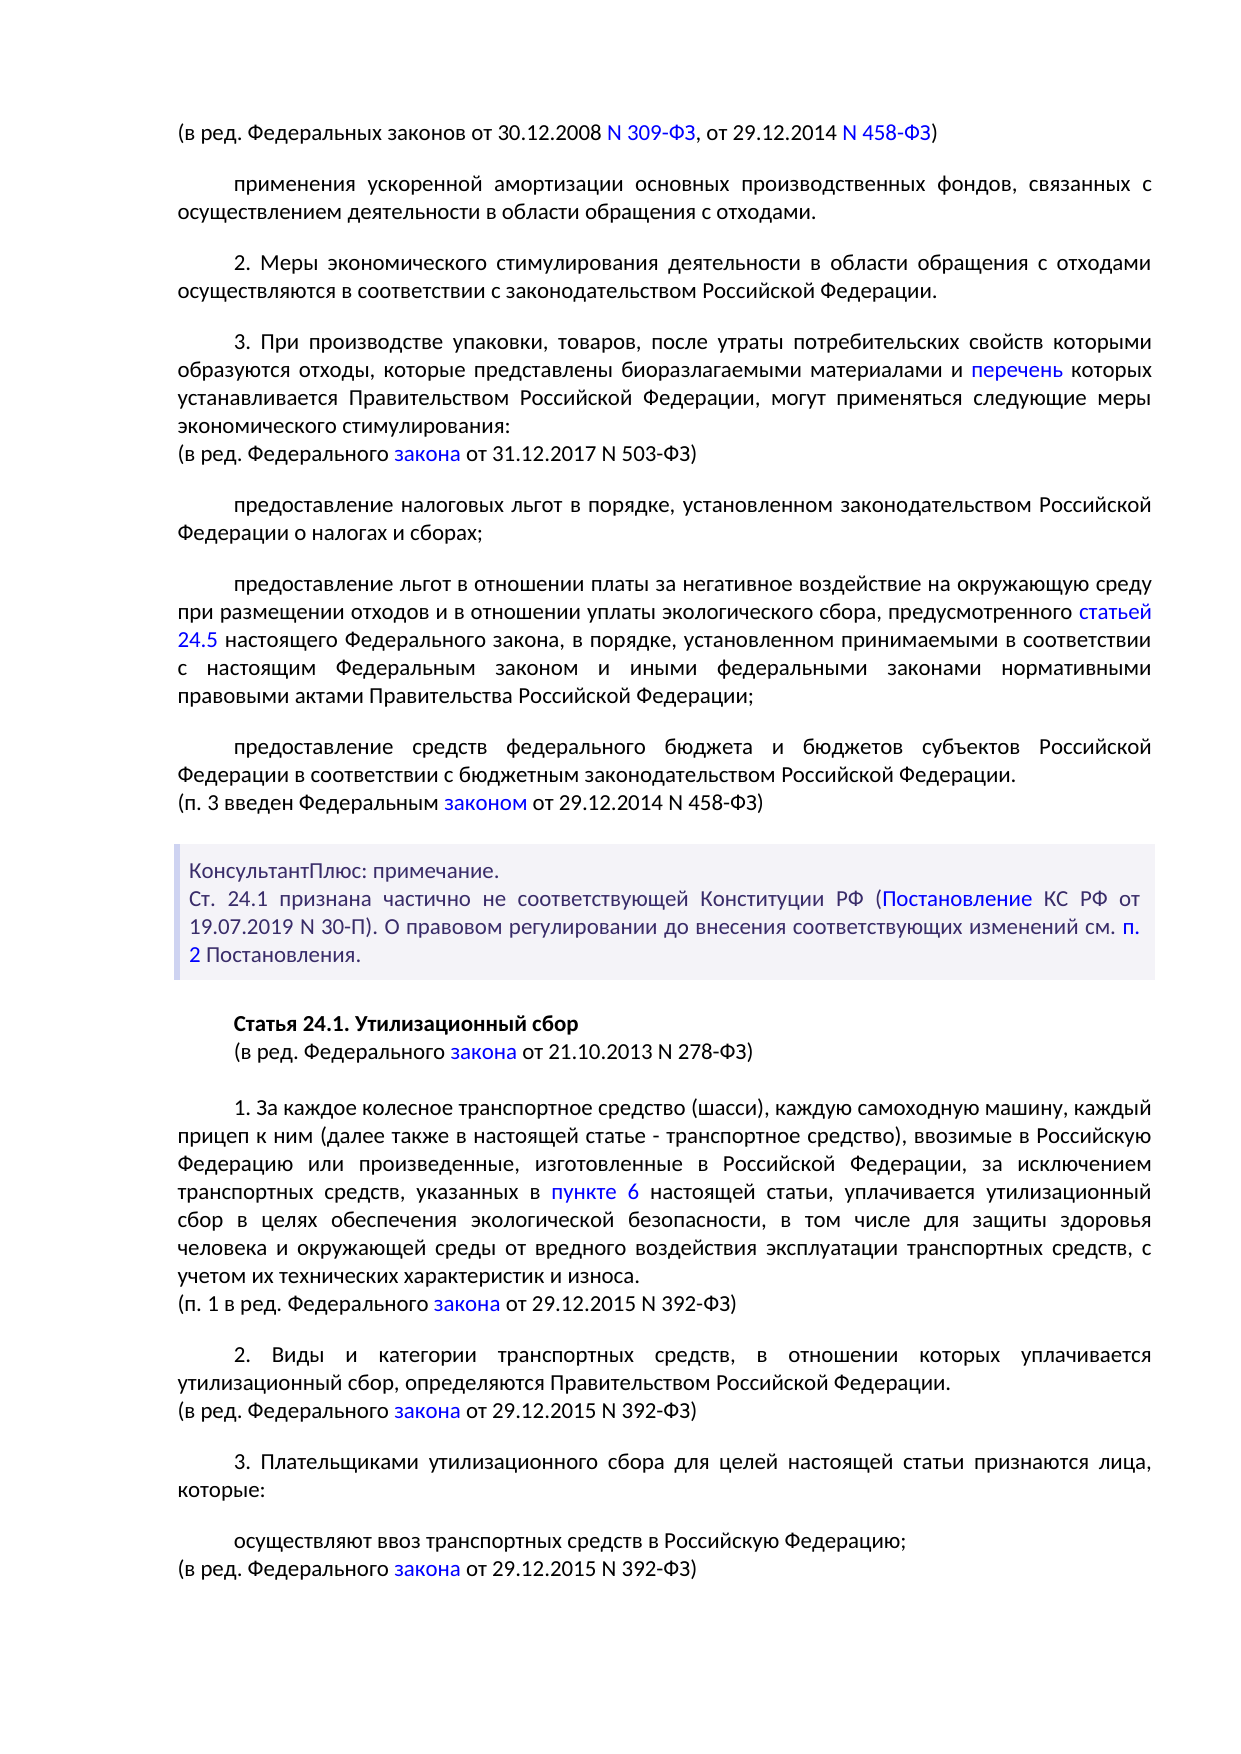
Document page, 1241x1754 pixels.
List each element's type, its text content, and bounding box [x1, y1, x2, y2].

title Статья 24.1. Утилизационный сбор [177, 1009, 1152, 1037]
text осуществляют ввоз транспортных средств в Российскую Федерацию; [177, 1526, 1152, 1554]
text (п. 1 в ред. Федерального закона от 29.12.2015 N 392-ФЗ) [177, 1289, 1152, 1317]
text (в ред. Федерального закона от 29.12.2015 N 392-ФЗ) [177, 1396, 1152, 1424]
text предоставление льгот в отношении платы за негативное воздействие на окружающую среду при размещении отходов и в отношении уплаты экологического сбора, предусмотренного статьей 24.5 настоящего Федерального закона, в порядке, установленном принимаемыми в соответствии с настоящим Федеральным законом и иными федеральными законами нормативными правовыми актами Правительства Российской Федерации; [177, 569, 1152, 709]
text 3. При производстве упаковки, товаров, после утраты потребительских свойств которыми образуются отходы, которые представлены биоразлагаемыми материалами и перечень которых устанавливается Правительством Российской Федерации, могут применяться следующие меры экономического стимулирования: [177, 327, 1152, 439]
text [177, 1554, 1152, 1582]
text (п. 3 введен Федеральным законом от 29.12.2014 N 458-ФЗ) [177, 788, 1152, 816]
table_header КонсультантПлюс: примечание. Ст. 24.1 признана частично не соответствующей Конституции РФ (Постановление КС РФ от 19.07.2019 N 30-П). О правовом регулировании до внесения соответствующих изменений см. п. 2 Постановления. [180, 844, 1149, 980]
text 2. Меры экономического стимулирования деятельности в области обращения с отходами осуществляются в соответствии с законодательством Российской Федерации. [177, 248, 1152, 304]
text (в ред. Федерального закона от 21.10.2013 N 278-ФЗ) [177, 1037, 1152, 1065]
text предоставление средств федерального бюджета и бюджетов субъектов Российской Федерации в соответствии с бюджетным законодательством Российской Федерации. [177, 732, 1152, 788]
text 2. Виды и категории транспортных средств, в отношении которых уплачивается утилизационный сбор, определяются Правительством Российской Федерации. [177, 1340, 1152, 1396]
text (в ред. Федеральных законов от 30.12.2008 N 309-ФЗ, от 29.12.2014 N 458-ФЗ) [177, 118, 1152, 146]
text предоставление налоговых льгот в порядке, установленном законодательством Российской Федерации о налогах и сборах; [177, 490, 1152, 546]
text применения ускоренной амортизации основных производственных фондов, связанных с осуществлением деятельности в области обращения с отходами. [177, 169, 1152, 225]
text 3. Плательщиками утилизационного сбора для целей настоящей статьи признаются лица, которые: [177, 1447, 1152, 1503]
text 1. За каждое колесное транспортное средство (шасси), каждую самоходную машину, каждый прицеп к ним (далее также в настоящей статье - транспортное средство), ввозимые в Российскую Федерацию или произведенные, изготовленные в Российской Федерации, за исключением транспортных средств, указанных в пункте 6 настоящей статьи, уплачивается утилизационный сбор в целях обеспечения экологической безопасности, в том числе для защиты здоровья человека и окружающей среды от вредного воздействия эксплуатации транспортных средств, с учетом их технических характеристик и износа. [177, 1093, 1152, 1289]
text (в ред. Федерального закона от 31.12.2017 N 503-ФЗ) [177, 439, 1152, 467]
